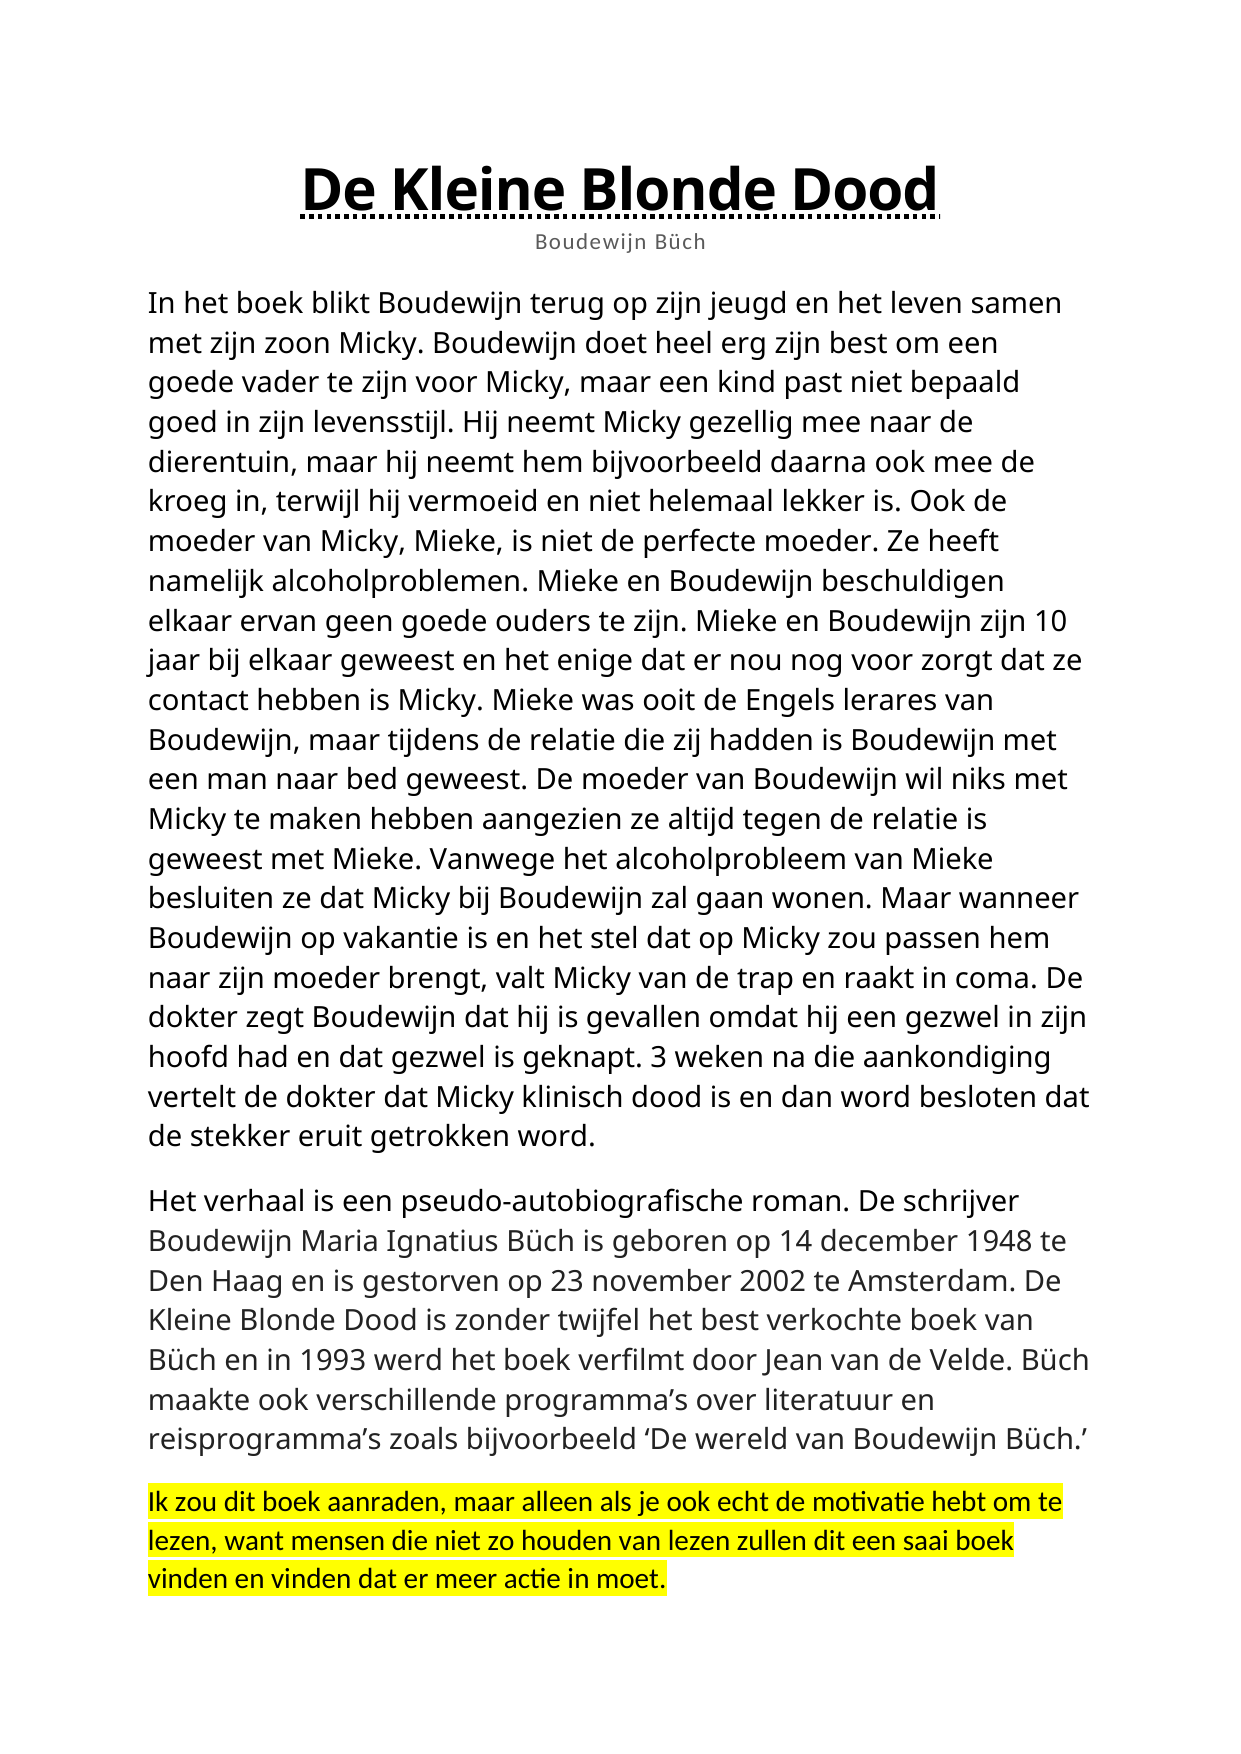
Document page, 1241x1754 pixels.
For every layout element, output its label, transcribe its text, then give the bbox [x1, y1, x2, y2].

text Ik zou dit boek aanraden, maar alleen als je ook echt de motivatie hebt om te lezen, want mensen die niet zo houden van lezen zullen dit een saai boek vinden en vinden dat er meer actie in moet. [148, 1483, 1093, 1596]
text In het boek blikt Boudewijn terug op zijn jeugd en het leven samen met zijn zoon Micky. Boudewijn doet heel erg zijn best om een goede vader te zijn voor Micky, maar een kind past niet bepaald goed in zijn levensstijl. Hij neemt Micky gezellig mee naar de dierentuin, maar hij neemt hem bijvoorbeeld daarna ook mee de kroeg in, terwijl hij vermoeid en niet helemaal lekker is. Ook de moeder van Micky, Mieke, is niet de perfecte moeder. Ze heeft namelijk alcoholproblemen. Mieke en Boudewijn beschuldigen elkaar ervan geen goede ouders te zijn. Mieke en Boudewijn zijn 10 jaar bij elkaar geweest en het enige dat er nou nog voor zorgt dat ze contact hebben is Micky. Mieke was ooit de Engels lerares van Boudewijn, maar tijdens de relatie die zij hadden is Boudewijn met een man naar bed geweest. De moeder van Boudewijn wil niks met Micky te maken hebben aangezien ze altijd tegen de relatie is geweest met Mieke. Vanwege het alcoholprobleem van Mieke besluiten ze dat Micky bij Boudewijn zal gaan wonen. Maar wanneer Boudewijn op vakantie is en het stel dat op Micky zou passen hem naar zijn moeder brengt, valt Micky van de trap en raakt in coma. De dokter zegt Boudewijn dat hij is gevallen omdat hij een gezwel in zijn hoofd had en dat gezwel is geknapt. 3 weken na die aankondiging vertelt de dokter dat Micky klinisch dood is en dan word besloten dat de stekker eruit getrokken word. [148, 282, 1093, 1155]
title De Kleine Blonde Dood [148, 148, 1093, 227]
subtitle Boudewijn Büch [148, 227, 1093, 255]
text Het verhaal is een pseudo-autobiografische roman. De schrijver Boudewijn Maria Ignatius Büch is geboren op 14 december 1948 te Den Haag en is gestorven op 23 november 2002 te Amsterdam. De Kleine Blonde Dood is zonder twijfel het best verkochte boek van Büch en in 1993 werd het boek verfilmt door Jean van de Velde. Büch maakte ook verschillende programma’s over literatuur en reisprogramma’s zoals bijvoorbeeld ‘De wereld van Boudewijn Büch.’ [148, 1180, 1093, 1458]
